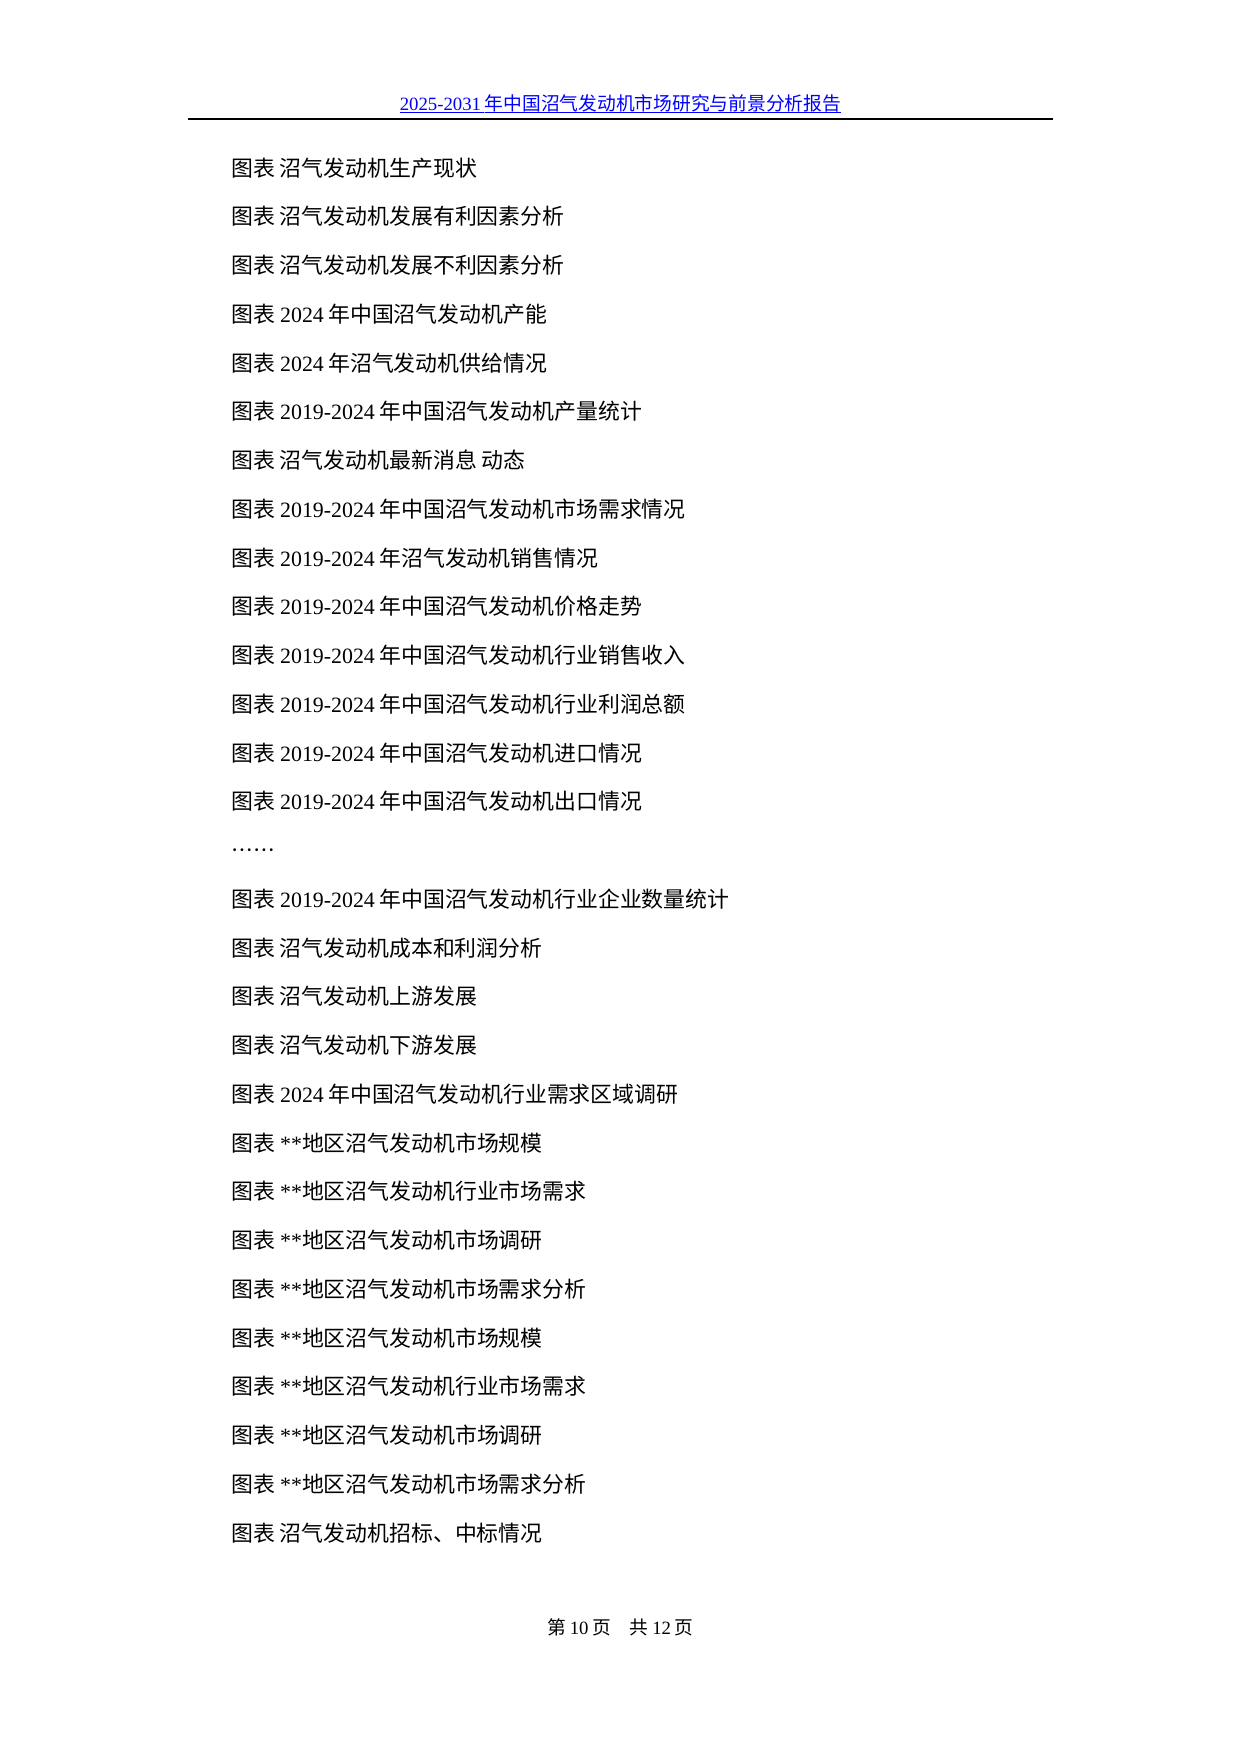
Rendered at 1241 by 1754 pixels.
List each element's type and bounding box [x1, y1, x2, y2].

text [187, 150, 1053, 1548]
